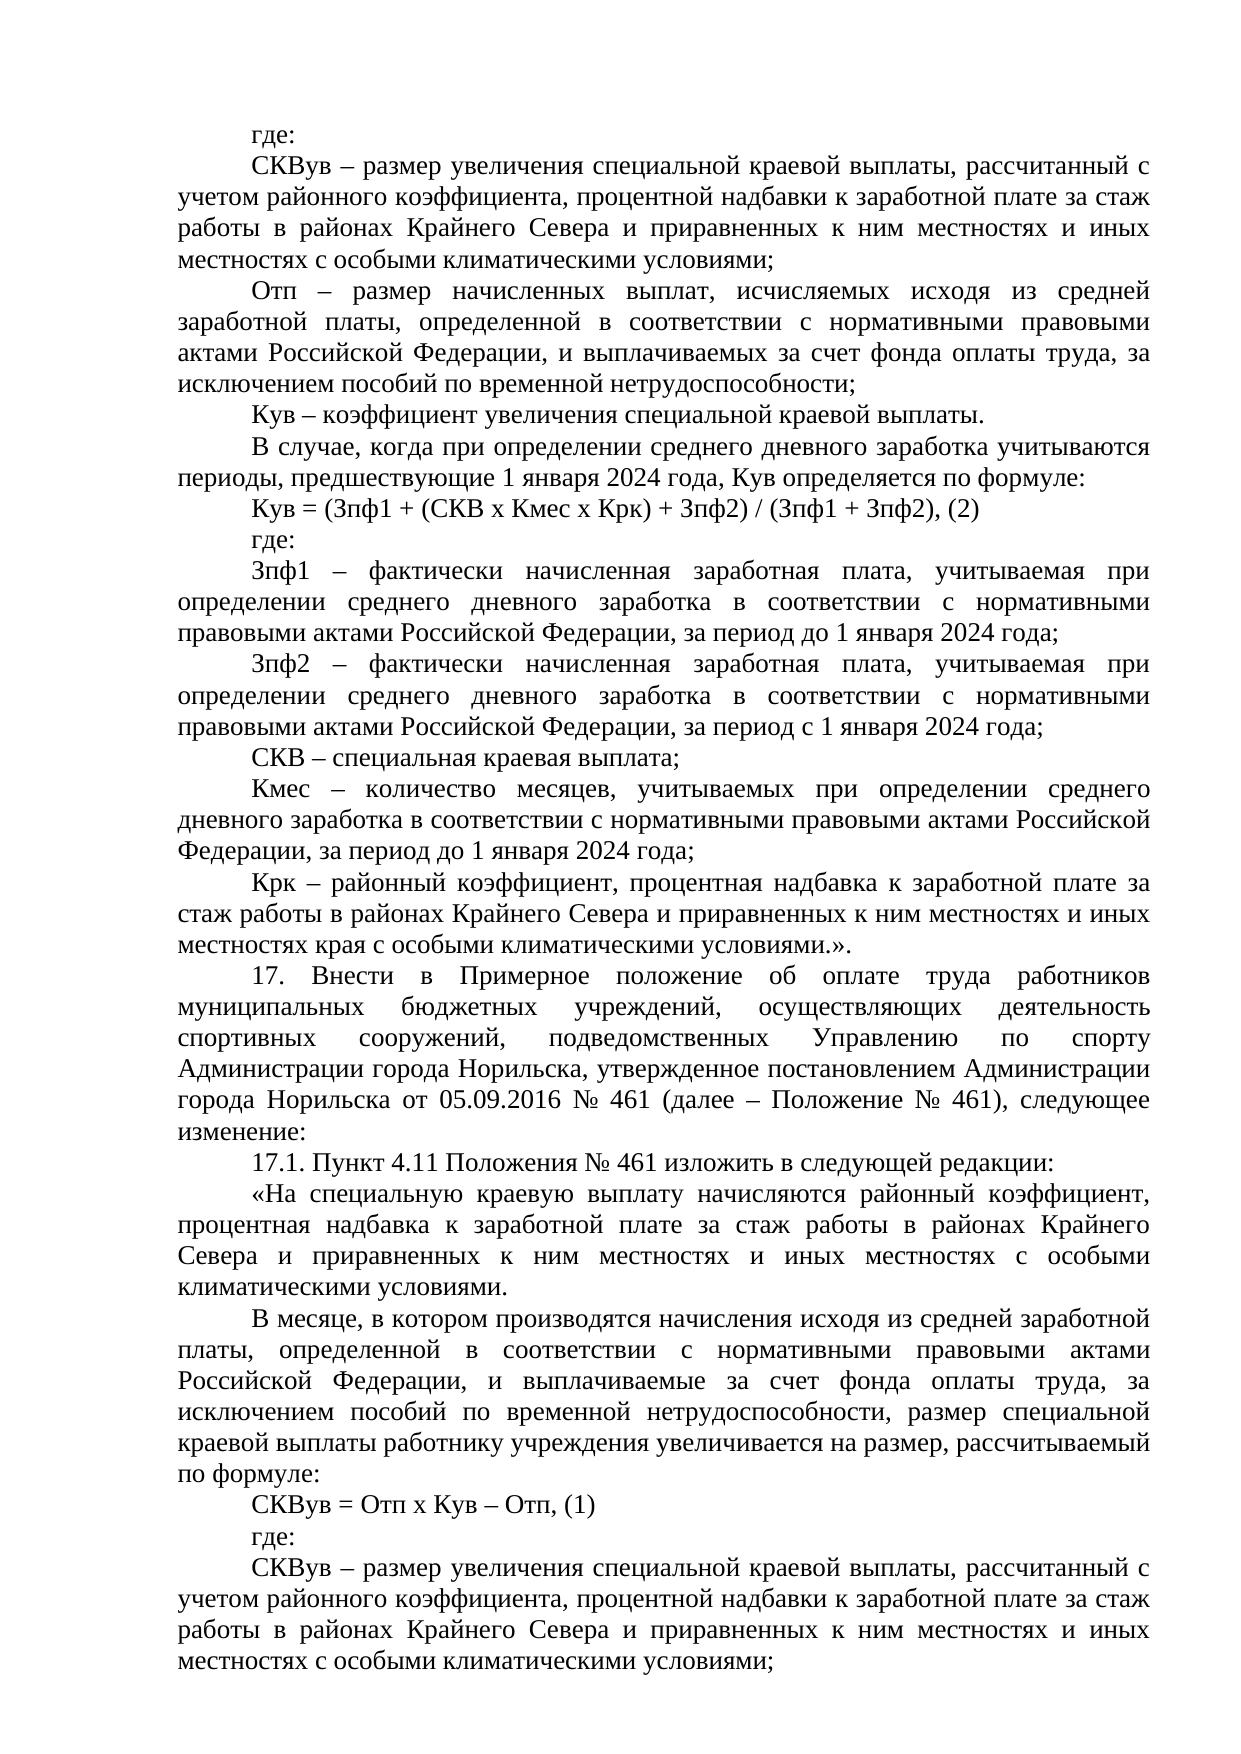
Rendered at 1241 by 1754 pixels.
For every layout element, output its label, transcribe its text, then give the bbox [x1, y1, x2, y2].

text СКВув = Отп x Кув – Отп, (1) [177, 1488, 1152, 1520]
text 17.1. Пункт 4.11 Положения № 461 изложить в следующей редакции: [177, 1146, 1152, 1177]
text В месяце, в котором производятся начисления исходя из средней заработной платы, определенной в соответствии с нормативными правовыми актами Российской Федерации, и выплачиваемые за счет фонда оплаты труда, за исключением пособий по временной нетрудоспособности, размер специальной краевой выплаты работнику учреждения увеличивается на размер, рассчитываемый по формуле: [177, 1302, 1152, 1488]
text 17. Внести в Примерное положение об оплате труда работников муниципальных бюджетных учреждений, осуществляющих деятельность спортивных сооружений, подведомственных Управлению по спорту Администрации города Норильска, утвержденное постановлением Администрации города Норильска от 05.09.2016 № 461 (далее – Положение № 461), следующее изменение: [177, 959, 1152, 1146]
text Крк – районный коэффициент, процентная надбавка к заработной плате за стаж работы в районах Крайнего Севера и приравненных к ним местностях и иных местностях края с особыми климатическими условиями.». [177, 866, 1152, 959]
text Кув – коэффициент увеличения специальной краевой выплаты. [177, 398, 1152, 429]
text где: [177, 1520, 1152, 1551]
text СКВ – специальная краевая выплата; [177, 741, 1152, 772]
text где: [177, 523, 1152, 554]
text СКВув – размер увеличения специальной краевой выплаты, рассчитанный с учетом районного коэффициента, процентной надбавки к заработной плате за стаж работы в районах Крайнего Севера и приравненных к ним местностях и иных местностях с особыми климатическими условиями; [177, 1551, 1152, 1675]
text Кмес – количество месяцев, учитываемых при определении среднего дневного заработка в соответствии с нормативными правовыми актами Российской Федерации, за период до 1 января 2024 года; [177, 772, 1152, 866]
text Зпф2 – фактически начисленная заработная плата, учитываемая при определении среднего дневного заработка в соответствии с нормативными правовыми актами Российской Федерации, за период с 1 января 2024 года; [177, 648, 1152, 741]
text «На специальную краевую выплату начисляются районный коэффициент, процентная надбавка к заработной плате за стаж работы в районах Крайнего Севера и приравненных к ним местностях и иных местностях с особыми климатическими условиями. [177, 1177, 1152, 1302]
text где: [177, 118, 1152, 149]
text Кув = (Зпф1 + (СКВ х Кмес х Крк) + Зпф2) / (Зпф1 + Зпф2), (2) [177, 492, 1152, 523]
text СКВув – размер увеличения специальной краевой выплаты, рассчитанный с учетом районного коэффициента, процентной надбавки к заработной плате за стаж работы в районах Крайнего Севера и приравненных к ним местностях и иных местностях с особыми климатическими условиями; [177, 149, 1152, 274]
text Зпф1 – фактически начисленная заработная плата, учитываемая при определении среднего дневного заработка в соответствии с нормативными правовыми актами Российской Федерации, за период до 1 января 2024 года; [177, 554, 1152, 648]
text Отп – размер начисленных выплат, исчисляемых исходя из средней заработной платы, определенной в соответствии с нормативными правовыми актами Российской Федерации, и выплачиваемых за счет фонда оплаты труда, за исключением пособий по временной нетрудоспособности; [177, 274, 1152, 398]
text В случае, когда при определении среднего дневного заработка учитываются периоды, предшествующие 1 января 2024 года, Кув определяется по формуле: [177, 429, 1152, 492]
